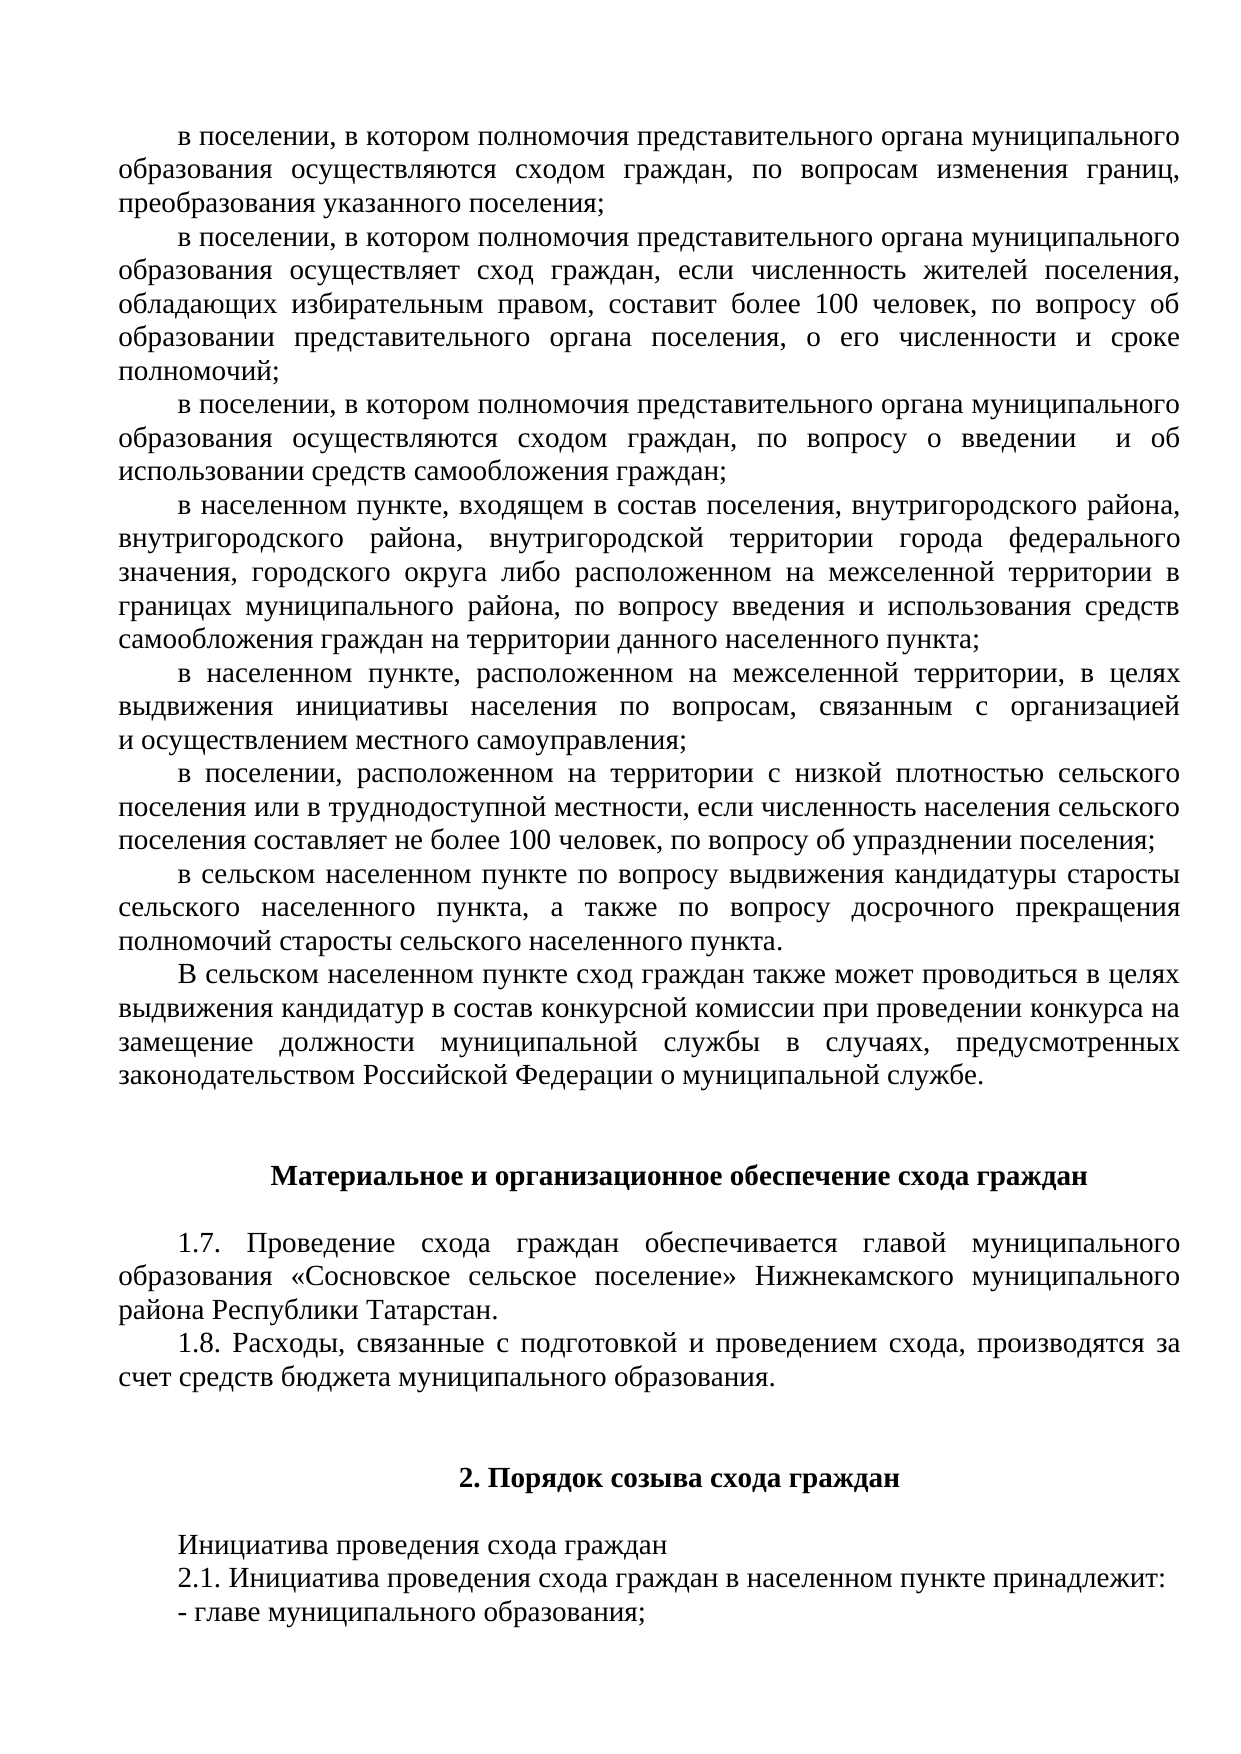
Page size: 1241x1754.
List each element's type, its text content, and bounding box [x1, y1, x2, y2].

text 2. Порядок созыва схода граждан [118, 1460, 1181, 1493]
text 2.1. Инициатива проведения схода граждан в населенном пункте принадлежит: [118, 1560, 1181, 1594]
text в поселении, в котором полномочия представительного органа муниципального образования осуществляет сход граждан, если численность жителей поселения, обладающих избирательным правом, составит более 100 человек, по вопросу об образовании представительного органа поселения, о его численности и сроке полномочий; [118, 219, 1181, 386]
text - главе муниципального образования; [118, 1594, 1181, 1627]
text в поселении, в котором полномочия представительного органа муниципального образования осуществляются сходом граждан, по вопросу о введении и об использовании средств самообложения граждан; [118, 386, 1181, 487]
text Инициатива проведения схода граждан [118, 1527, 1181, 1560]
text в поселении, расположенном на территории с низкой плотностью сельского поселения или в труднодоступной местности, если численность населения сельского поселения составляет не более 100 человек, по вопросу об упразднении поселения; [118, 755, 1181, 856]
text в населенном пункте, расположенном на межселенной территории, в целях выдвижения инициативы населения по вопросам, связанным с организацией и осуществлением местного самоуправления; [118, 655, 1181, 755]
text В сельском населенном пункте сход граждан также может проводиться в целях выдвижения кандидатур в состав конкурсной комиссии при проведении конкурса на замещение должности муниципальной службы в случаях, предусмотренных законодательством Российской Федерации о муниципальной службе. [118, 957, 1181, 1091]
text Материальное и организационное обеспечение схода граждан [118, 1158, 1181, 1191]
text 1.8. Расходы, связанные с подготовкой и проведением схода, производятся за счет средств бюджета муниципального образования. [118, 1326, 1181, 1393]
text в населенном пункте, входящем в состав поселения, внутригородского района, внутригородского района, внутригородской территории города федерального значения, городского округа либо расположенном на межселенной территории в границах муниципального района, по вопросу введения и использования средств самообложения граждан на территории данного населенного пункта; [118, 487, 1181, 655]
text 1.7. Проведение схода граждан обеспечивается главой муниципального образования «Сосновское сельское поселение» Нижнекамского муниципального района Республики Татарстан. [118, 1225, 1181, 1326]
text в поселении, в котором полномочия представительного органа муниципального образования осуществляются сходом граждан, по вопросам изменения границ, преобразования указанного поселения; [118, 118, 1181, 219]
text в сельском населенном пункте по вопросу выдвижения кандидатуры старосты сельского населенного пункта, а также по вопросу досрочного прекращения полномочий старосты сельского населенного пункта. [118, 856, 1181, 957]
